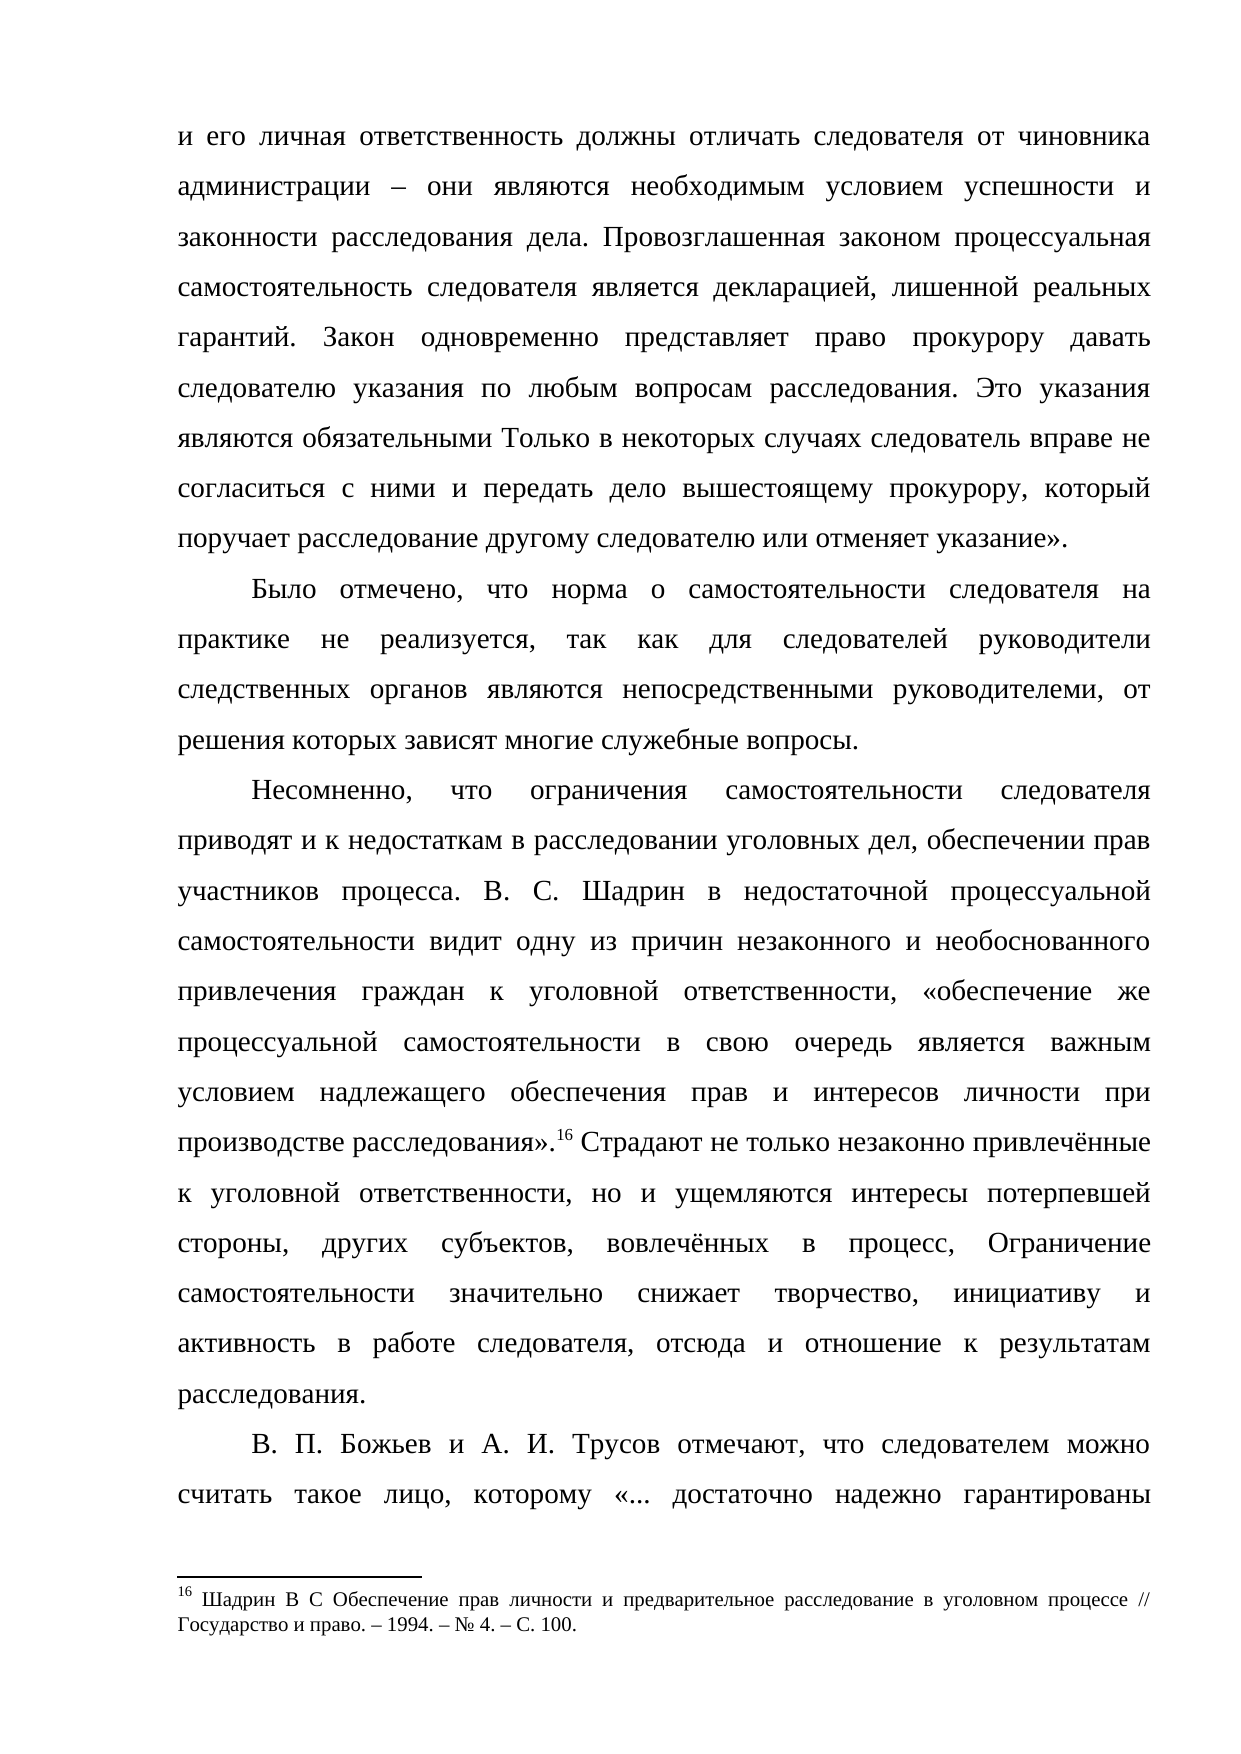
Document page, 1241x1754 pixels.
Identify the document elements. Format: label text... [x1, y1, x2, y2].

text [177, 118, 1152, 554]
text Было отмечено, что норма о самостоятельности следователя на практике не реализуется, так как для следователей руководители следственных органов являются непосредственными руководителеми, от решения которых зависят многие служебные вопросы. [177, 571, 1152, 755]
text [177, 1426, 1152, 1510]
text Несомненно, что ограничения самостоятельности следователя приводят и к недостаткам в расследовании уголовных дел, обеспечении прав участников процесса. B. C. Шадрин в недостаточной процессуальной самостоятельности видит одну из причин незаконного и необоснованного привлечения граждан к уголовной ответственности, «обеспечение же процессуальной самостоятельности в свою очередь является важным условием надлежащего обеспечения прав и интересов личности при производстве расследования». Страдают не только незаконно привлечённые к уголовной ответственности, но и ущемляются интересы потерпевшей стороны, других субъектов, вовлечённых в процесс, Ограничение самостоятельности значительно снижает творчество, инициативу и активность в работе следователя, отсюда и отношение к результатам расследования. [177, 772, 1152, 1409]
